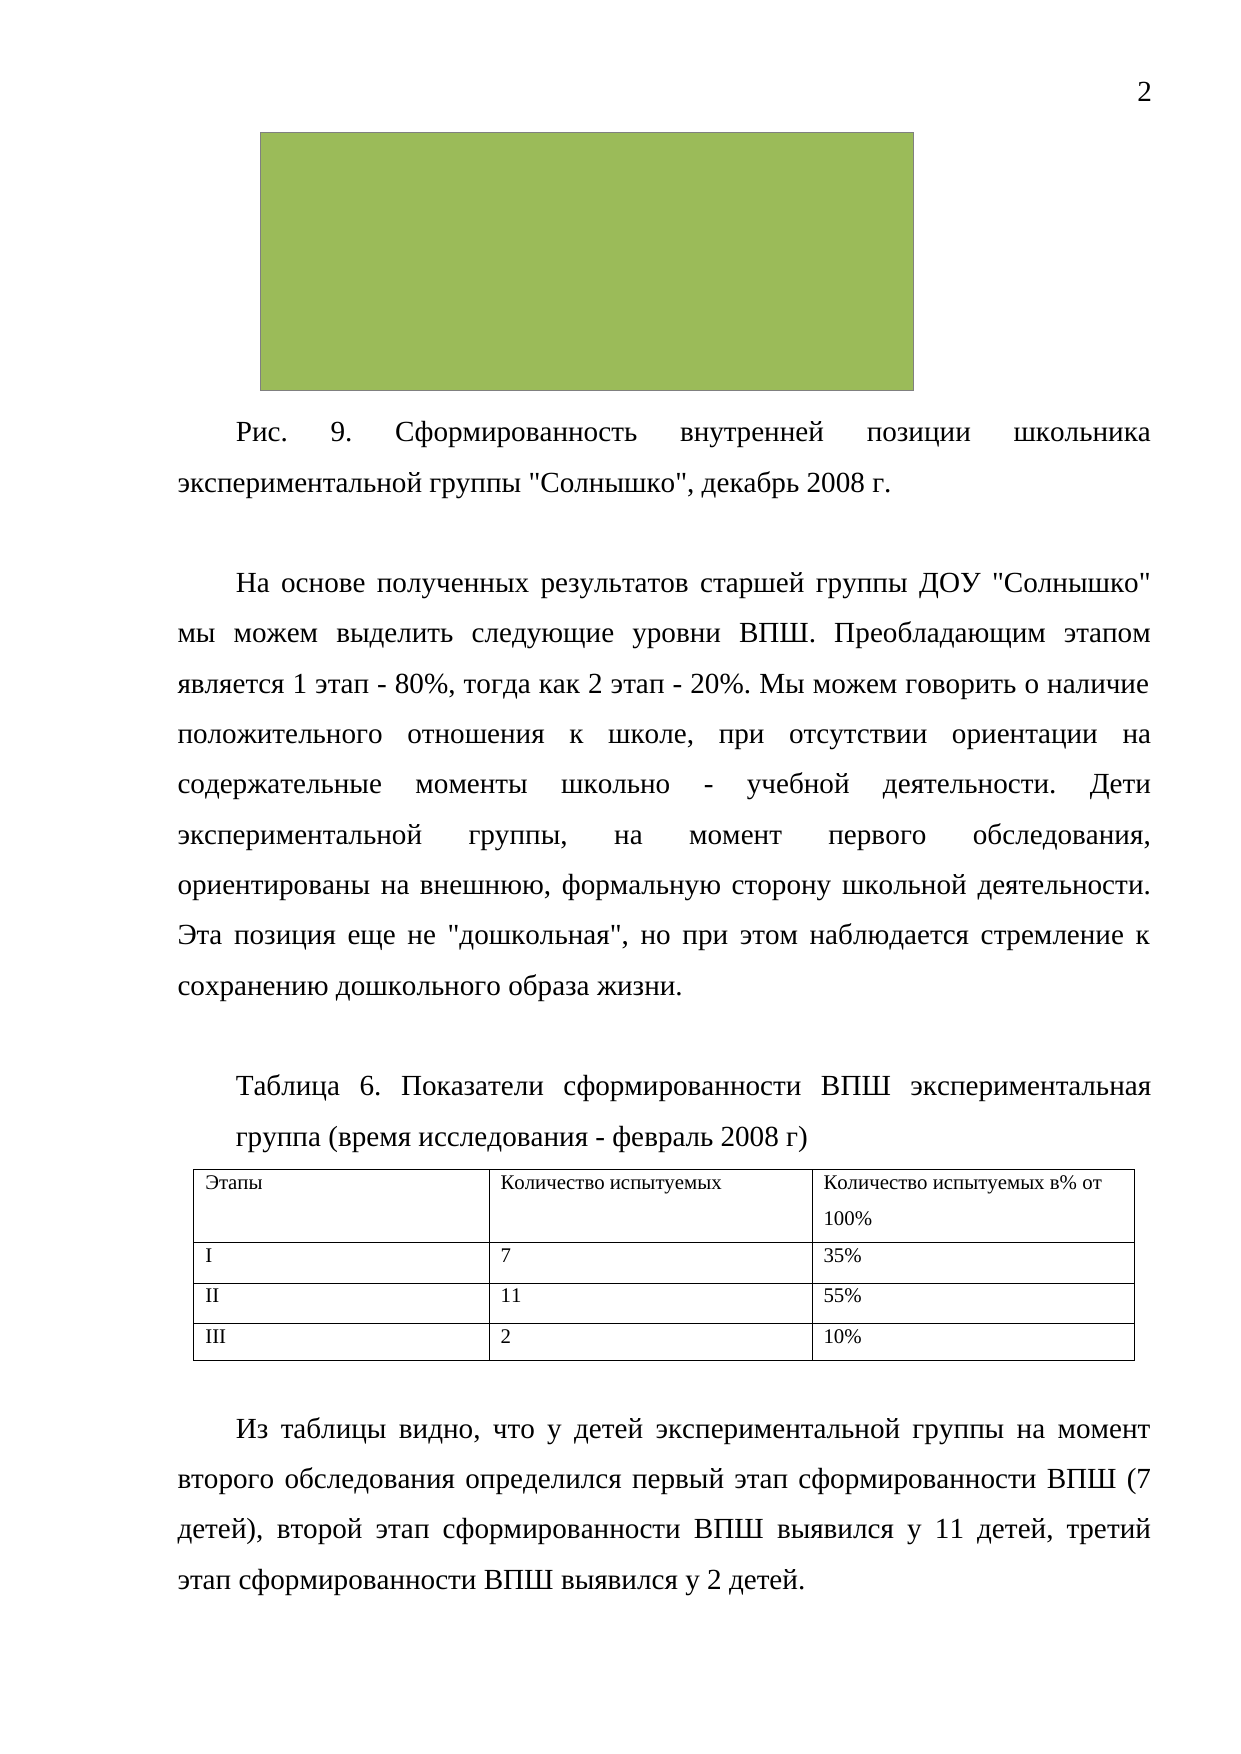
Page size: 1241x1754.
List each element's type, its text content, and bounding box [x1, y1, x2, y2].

table_cell 35% [813, 1243, 1134, 1282]
table_header Этапы [194, 1170, 489, 1242]
table_cell 55% [813, 1284, 1134, 1323]
table_header Количество испытуемых в% от 100% [813, 1170, 1134, 1242]
table_cell III [194, 1324, 489, 1360]
text Из таблицы видно, что у детей экспериментальной группы на момент второго обследования определился первый этап сформированности ВПШ (7 детей), второй этап сформированности ВПШ выявился у 11 детей, третий этап сформированности ВПШ выявился у 2 детей. [177, 1411, 1152, 1596]
table_header Количество испытуемых [490, 1170, 812, 1242]
table_cell II [194, 1284, 489, 1323]
text На основе полученных результатов старшей группы ДОУ "Солнышко" мы можем выделить следующие уровни ВПШ. Преобладающим этапом является 1 этап - 80%, тогда как 2 этап - 20%. Мы можем говорить о наличие положительного отношения к школе, при отсутствии ориентации на содержательные моменты школьно - учебной деятельности. Дети экспериментальной группы, на момент первого обследования, ориентированы на внешнюю, формальную сторону школьной деятельности. Эта позиция еще не "дошкольная", но при этом наблюдается стремление к сохранению дошкольного образа жизни. [177, 565, 1152, 1001]
table_cell 11 [490, 1284, 812, 1323]
table_cell 7 [490, 1243, 812, 1282]
text Таблица 6. Показатели сформированности ВПШ экспериментальная группа (время исследования - февраль ) [236, 1068, 1152, 1152]
text Рис. 9. Сформированность внутренней позиции школьника экспериментальной группы "Солнышко", декабрь . [177, 414, 1152, 498]
table_cell 2 [490, 1324, 812, 1360]
table_cell 10% [813, 1324, 1134, 1360]
table_cell I [194, 1243, 489, 1282]
